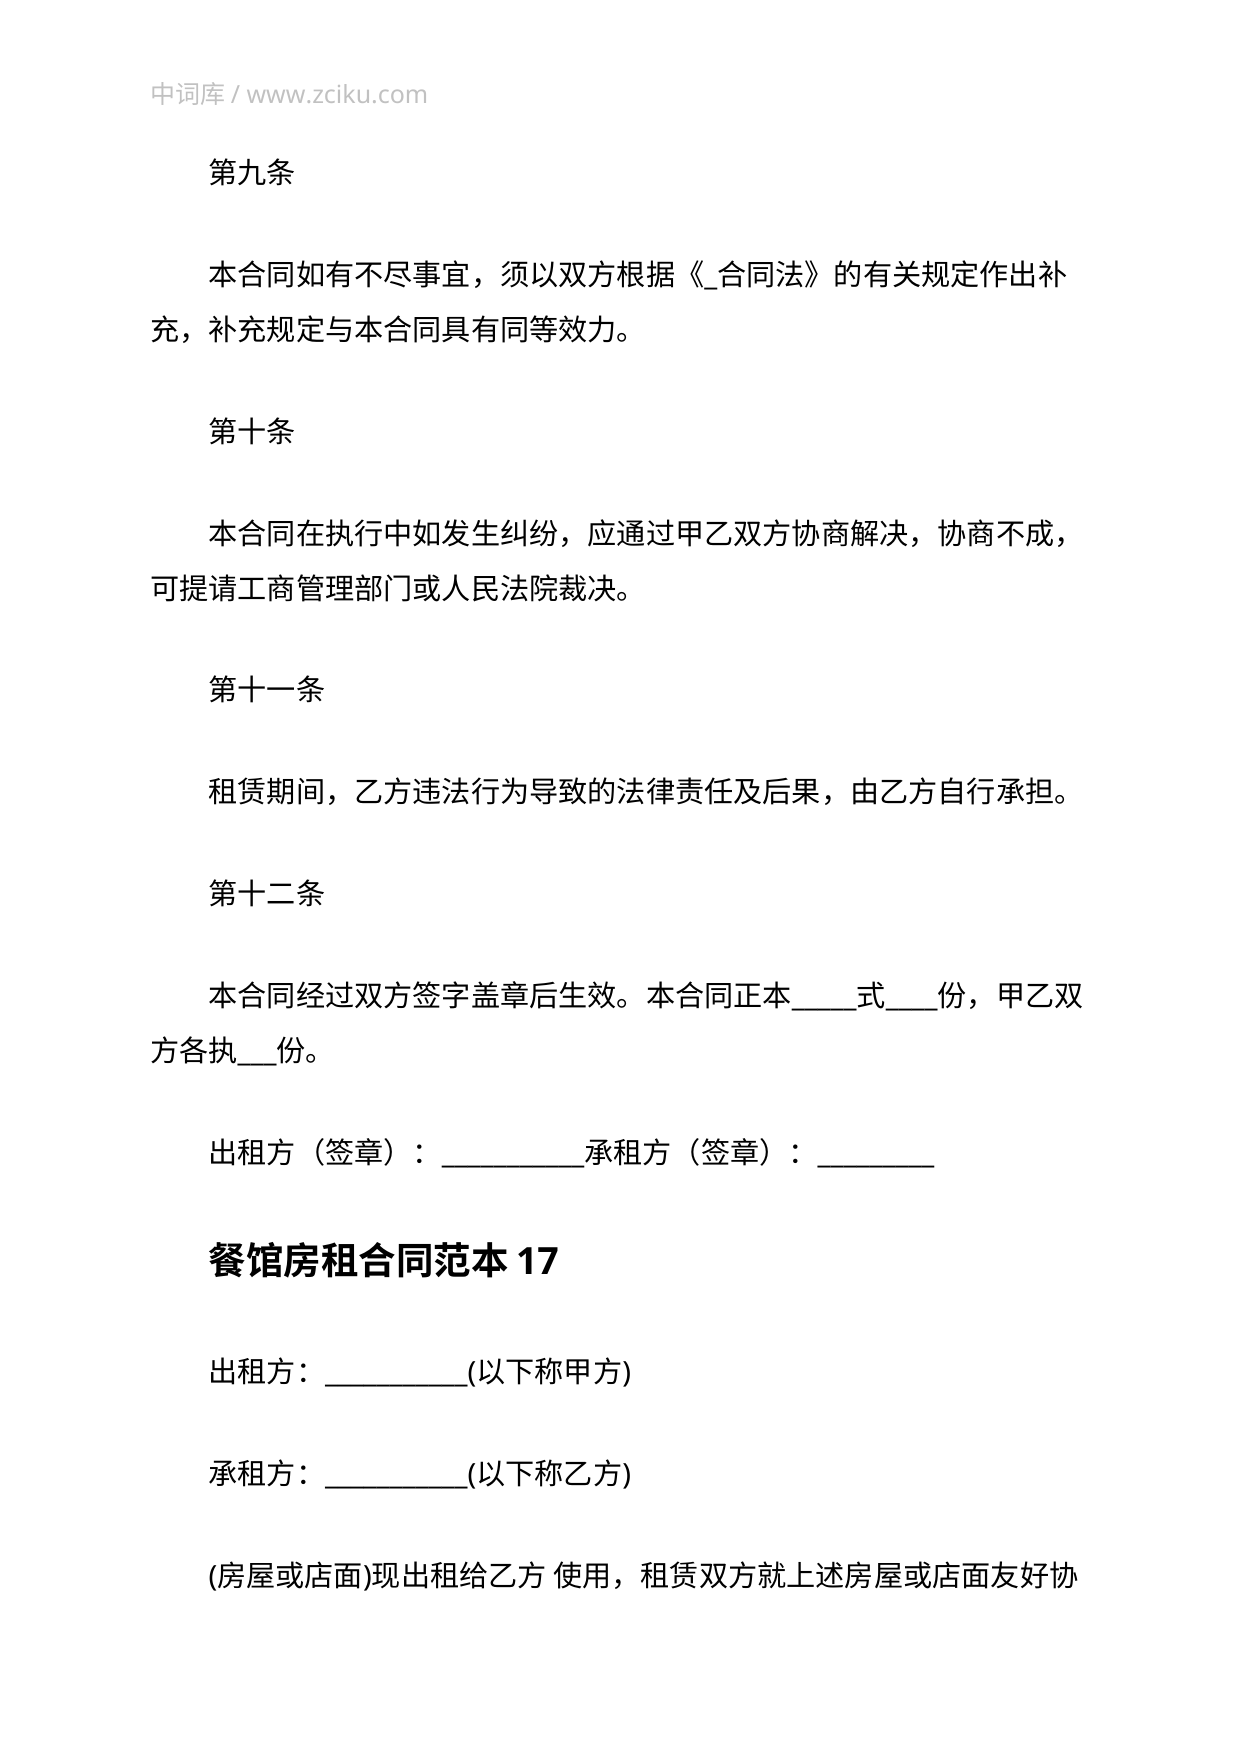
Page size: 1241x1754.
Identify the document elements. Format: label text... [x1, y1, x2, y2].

text 出租方：___________(以下称甲方) [150, 1349, 1090, 1391]
text 本合同如有不尽事宜，须以双方根据《_合同法》的有关规定作出补充，补充规定与本合同具有同等效力。 [150, 252, 1090, 349]
text 第十二条 [150, 871, 1090, 913]
text 第九条 [150, 150, 1090, 192]
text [150, 1553, 1090, 1595]
text 第十条 [150, 408, 1090, 451]
text 出租方（签章）：___________承租方（签章）：_________ [150, 1129, 1090, 1172]
text 餐馆房租合同范本17 [150, 1231, 1090, 1286]
text 本合同经过双方签字盖章后生效。本合同正本_____式____份，甲乙双方各执___份。 [150, 972, 1090, 1070]
text 第十一条 [150, 667, 1090, 709]
text 承租方：___________(以下称乙方) [150, 1451, 1090, 1493]
text 本合同在执行中如发生纠纷，应通过甲乙双方协商解决，协商不成，可提请工商管理部门或人民法院裁决。 [150, 510, 1090, 607]
text 租赁期间，乙方违法行为导致的法律责任及后果，由乙方自行承担。 [150, 769, 1090, 811]
